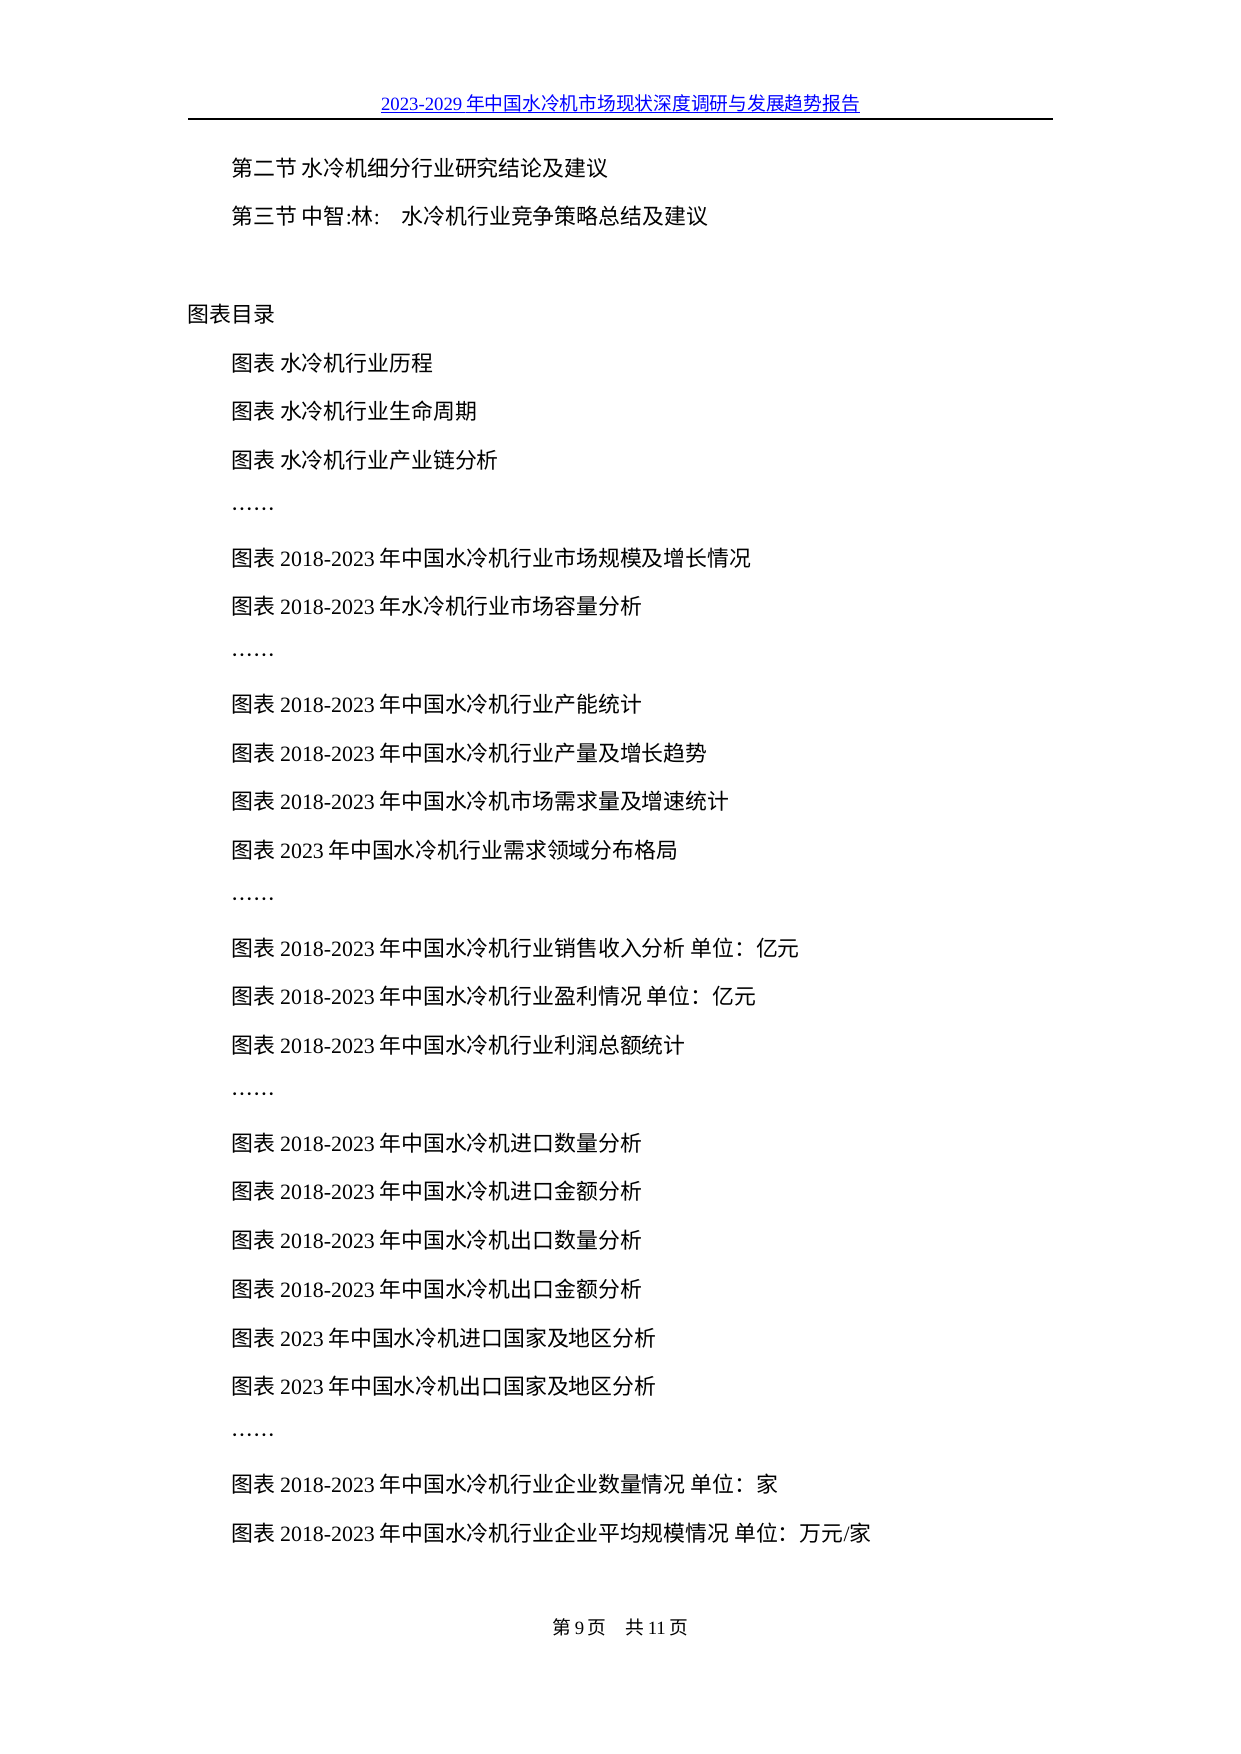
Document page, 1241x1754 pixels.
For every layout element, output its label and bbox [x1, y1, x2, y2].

text [187, 150, 1053, 1548]
